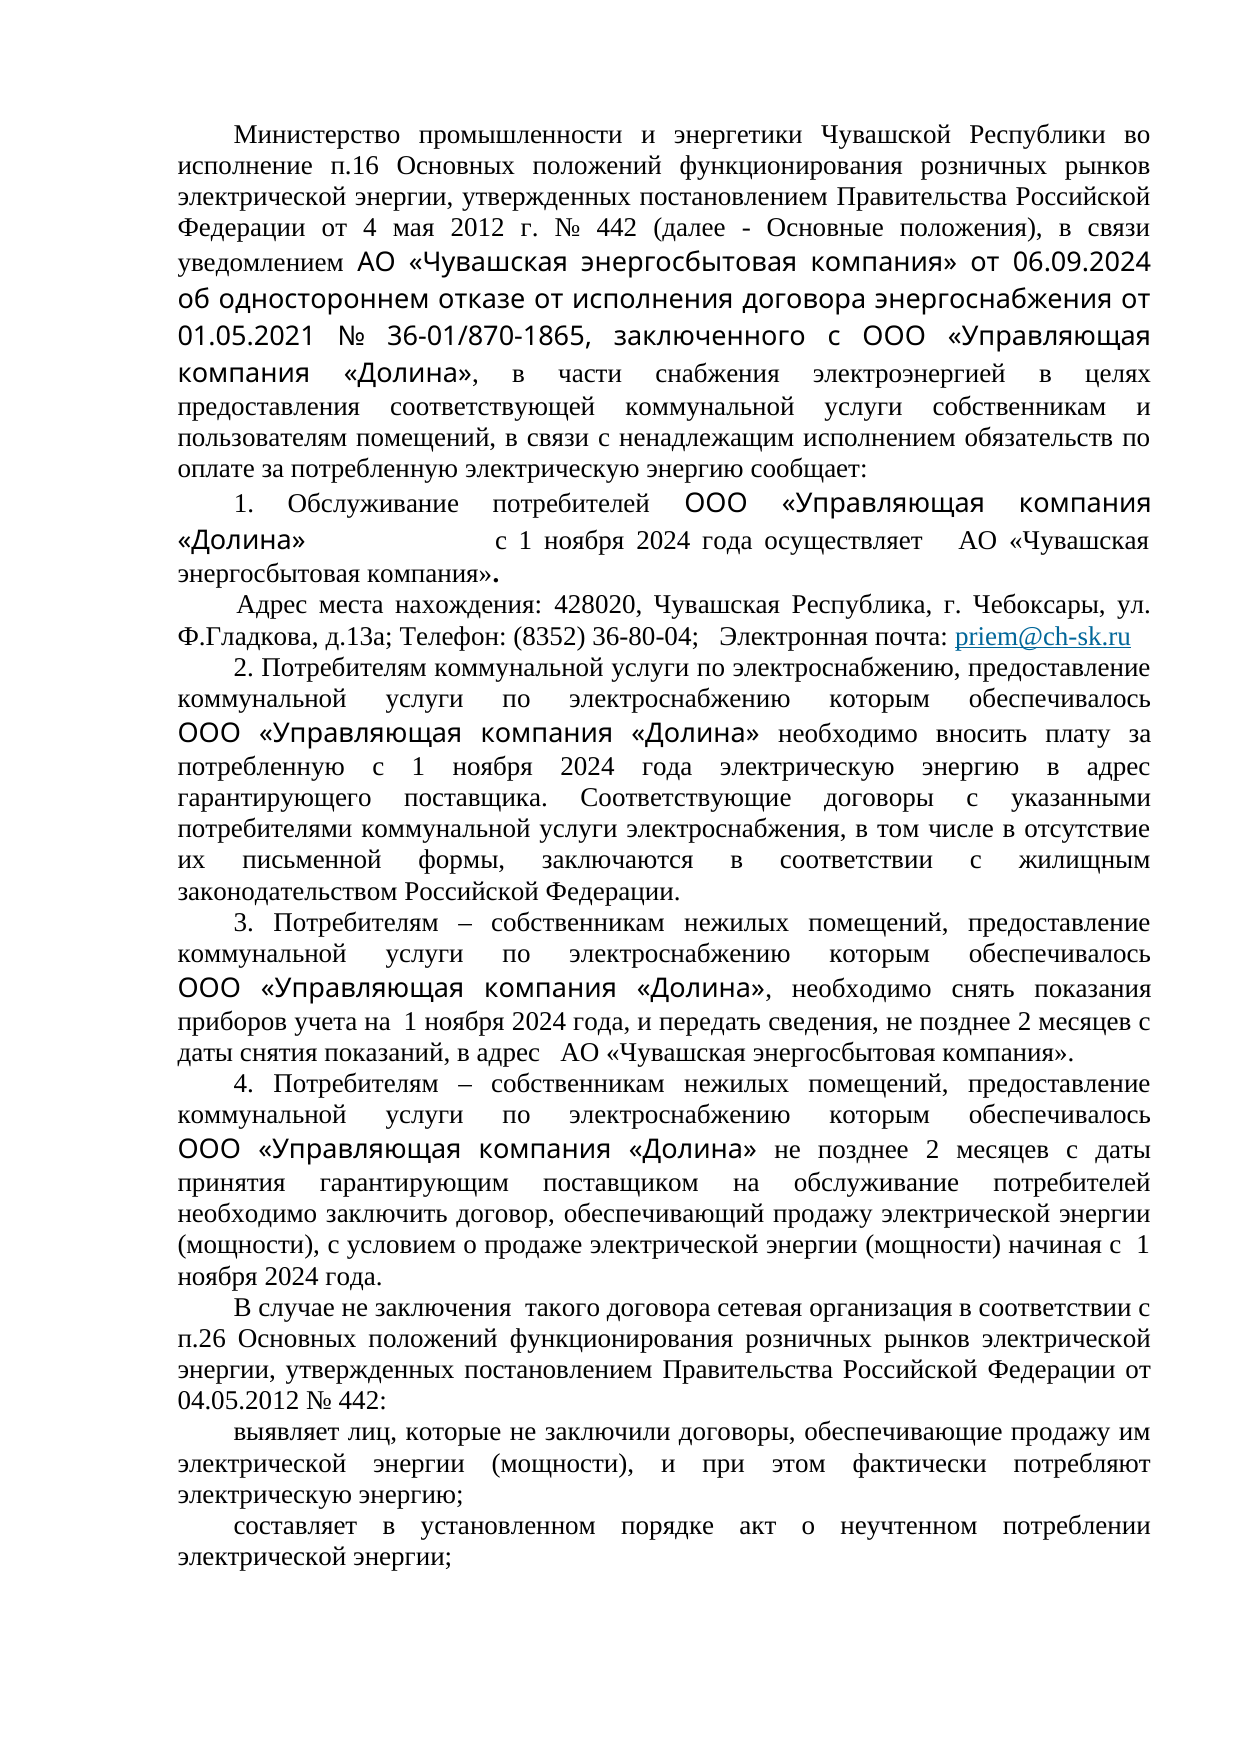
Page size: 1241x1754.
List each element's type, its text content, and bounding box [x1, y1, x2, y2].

text В случае не заключения такого договора сетевая организация в соответствии с п.26 Основных положений функционирования розничных рынков электрической энергии, утвержденных постановлением Правительства Российской Федерации от 04.05.2012 № 442: [177, 1291, 1152, 1416]
text составляет в установленном порядке акт о неучтенном потреблении электрической энергии; [177, 1509, 1152, 1571]
text 1. Обслуживание потребителей ООО «Управляющая компания «Долина» с 1 ноября 2024 года осуществляет АО «Чувашская энергосбытовая компания». [177, 484, 1152, 588]
text Министерство промышленности и энергетики Чувашской Республики во исполнение п.16 Основных положений функционирования розничных рынков электрической энергии, утвержденных постановлением Правительства Российской Федерации от 4 мая 2012 г. № 442 (далее - Основные положения), в связи уведомлением АО «Чувашская энергосбытовая компания» от 06.09.2024 об одностороннем отказе от исполнения договора энергоснабжения от 01.05.2021 № 36-01/870-1865, заключенного с ООО «Управляющая компания «Долина», в части снабжения электроэнергией в целях предоставления соответствующей коммунальной услуги собственникам и пользователям помещений, в связи с ненадлежащим исполнением обязательств по оплате за потребленную электрическую энергию сообщает: [177, 118, 1152, 484]
text выявляет лиц, которые не заключили договоры, обеспечивающие продажу им электрической энергии (мощности), и при этом фактически потребляют электрическую энергию; [177, 1416, 1152, 1509]
text Адрес места нахождения: 428020, Чувашская Республика, г. Чебоксары, ул. Ф.Гладкова, д.13а; Телефон: (8352) 36-80-04; Электронная почта: priem@ch-sk.ru [177, 588, 1152, 651]
text 2. Потребителям коммунальной услуги по электроснабжению, предоставление коммунальной услуги по электроснабжению которым обеспечивалось ООО «Управляющая компания «Долина» необходимо вносить плату за потребленную с 1 ноября 2024 года электрическую энергию в адрес гарантирующего поставщика. Соответствующие договоры с указанными потребителями коммунальной услуги электроснабжения, в том числе в отсутствие их письменной формы, заключаются в соответствии с жилищным законодательством Российской Федерации. [177, 651, 1152, 906]
text 3. Потребителям – собственникам нежилых помещений, предоставление коммунальной услуги по электроснабжению которым обеспечивалось ООО «Управляющая компания «Долина», необходимо снять показания приборов учета на 1 ноября 2024 года, и передать сведения, не позднее 2 месяцев с даты снятия показаний, в адрес АО «Чувашская энергосбытовая компания». [177, 906, 1152, 1067]
text 4. Потребителям – собственникам нежилых помещений, предоставление коммунальной услуги по электроснабжению которым обеспечивалось ООО «Управляющая компания «Долина» не позднее 2 месяцев с даты принятия гарантирующим поставщиком на обслуживание потребителей необходимо заключить договор, обеспечивающий продажу электрической энергии (мощности), с условием о продаже электрической энергии (мощности) начиная с 1 ноября 2024 года. [177, 1067, 1152, 1291]
